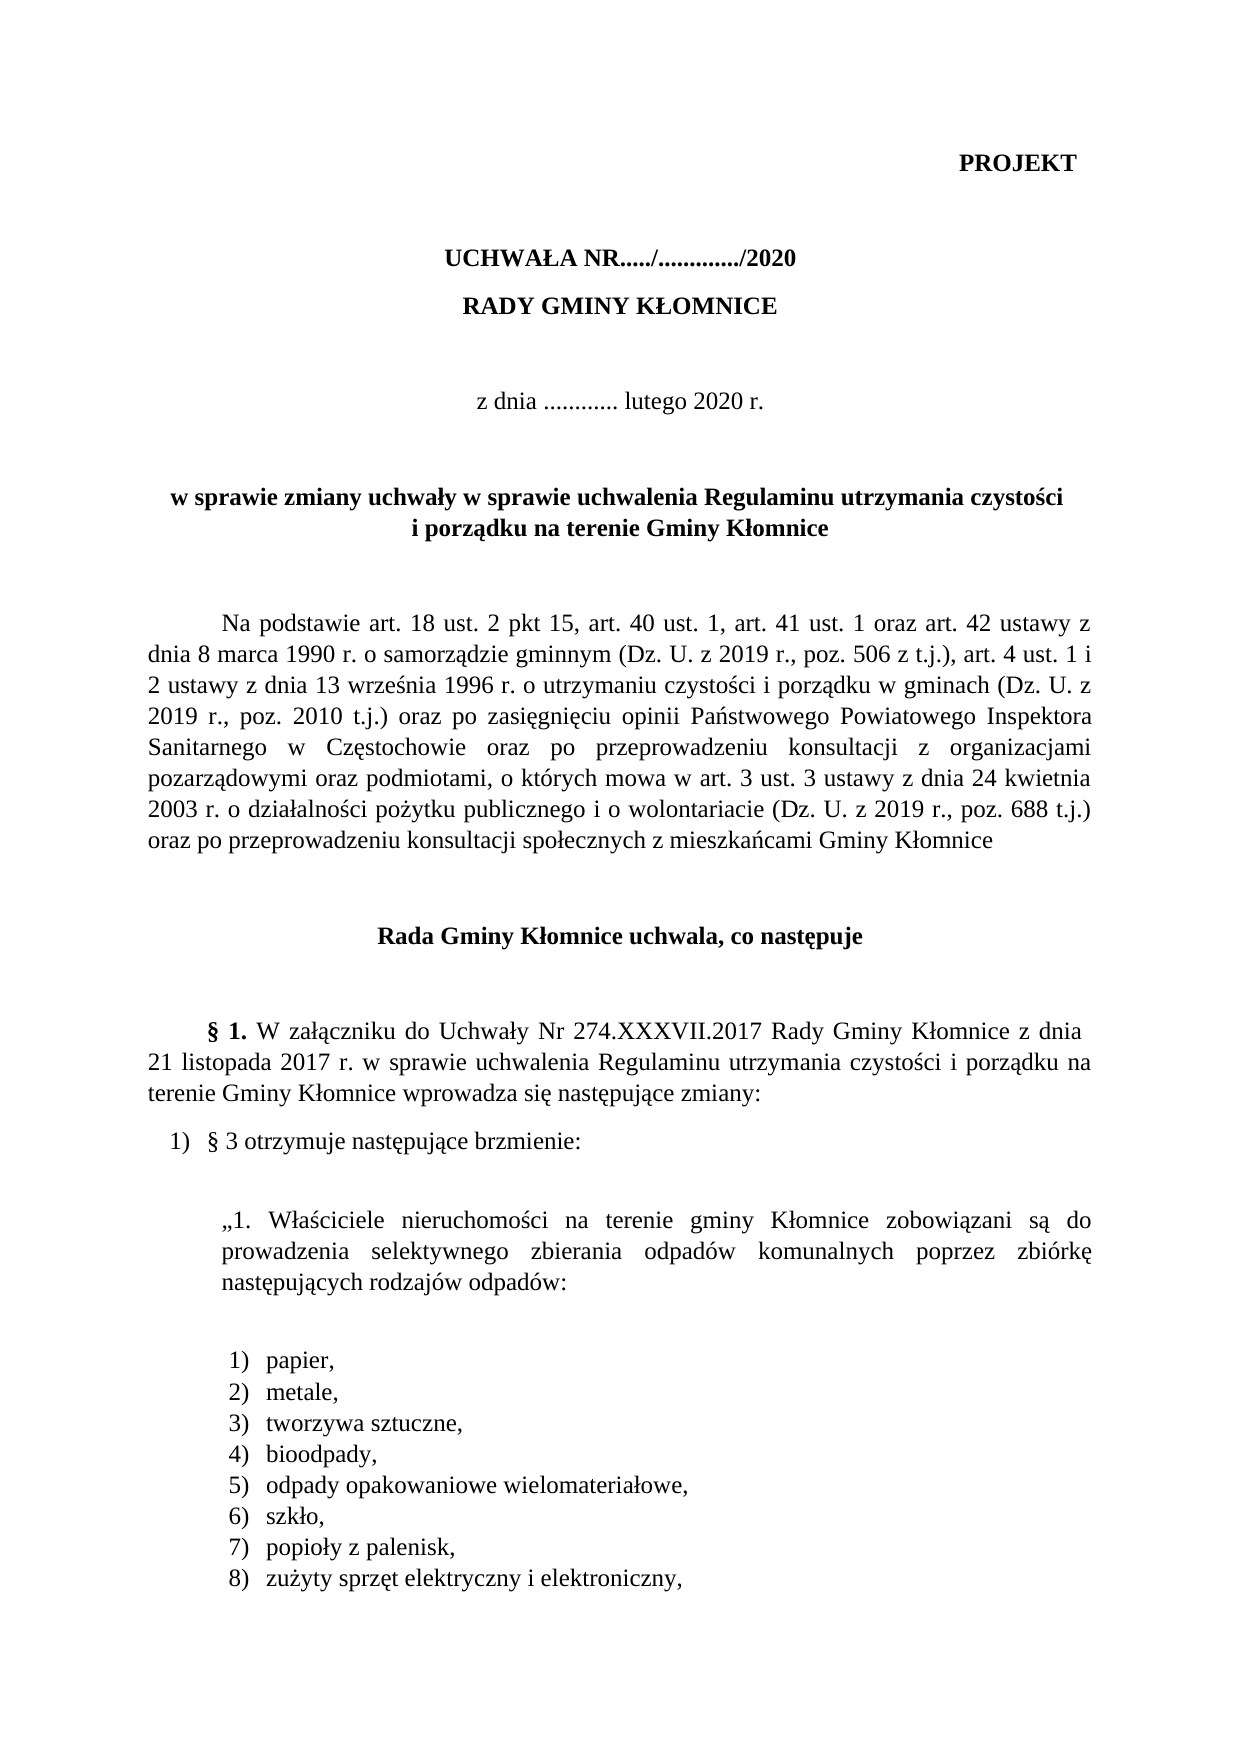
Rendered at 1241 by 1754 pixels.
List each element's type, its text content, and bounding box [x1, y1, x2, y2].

list metale, [228, 1377, 1093, 1405]
text RADY GMINY KŁOMNICE [148, 291, 1093, 319]
text w sprawie zmiany uchwały w sprawie uchwalenia Regulaminu utrzymania czystości i porządku na terenie Gminy Kłomnice [148, 482, 1093, 541]
text PROJEKT [959, 148, 1093, 176]
list szkło, [228, 1501, 1093, 1529]
text UCHWAŁA NR...../............./2020 [148, 243, 1093, 272]
list tworzywa sztuczne, [228, 1408, 1093, 1436]
list popioły z palenisk, [228, 1532, 1093, 1561]
list zużyty sprzęt elektryczny i elektroniczny, [228, 1563, 1093, 1592]
list § 3 otrzymuje następujące brzmienie: [169, 1126, 1093, 1155]
list odpady opakowaniowe wielomateriałowe, [228, 1470, 1093, 1498]
list bioodpady, [228, 1439, 1093, 1467]
text Na podstawie art. 18 ust. 2 pkt 15, art. 40 ust. 1, art. 41 ust. 1 oraz art. 42 ustawy z dnia 8 marca 1990 r. o samorządzie gminnym (Dz. U. z 2019 r., poz. 506 z t.j.), art. 4 ust. 1 i 2 ustawy z dnia 13 września 1996 r. o utrzymaniu czystości i porządku w gminach (Dz. U. z 2019 r., poz. 2010 t.j.) oraz po zasięgnięciu opinii Państwowego Powiatowego Inspektora Sanitarnego w Częstochowie oraz po przeprowadzeniu konsultacji z organizacjami pozarządowymi oraz podmiotami, o których mowa w art. 3 ust. 3 ustawy z dnia 24 kwietnia 2003 r. o działalności pożytku publicznego i o wolontariacie (Dz. U. z 2019 r., poz. 688 t.j.) oraz po przeprowadzeniu konsultacji społecznych z mieszkańcami Gminy Kłomnice [148, 608, 1093, 854]
text „1. Właściciele nieruchomości na terenie gminy Kłomnice zobowiązani są do prowadzenia selektywnego zbierania odpadów komunalnych poprzez zbiórkę następujących rodzajów odpadów: [221, 1205, 1093, 1296]
text Rada Gminy Kłomnice uchwala, co następuje [148, 921, 1093, 949]
text z dnia ............ lutego 2020 r. [148, 386, 1093, 415]
text § 1. W załączniku do Uchwały Nr 274.XXXVII.2017 Rady Gminy Kłomnice z dnia 21 listopada 2017 r. w sprawie uchwalenia Regulaminu utrzymania czystości i porządku na terenie Gminy Kłomnice wprowadza się następujące zmiany: [148, 1016, 1093, 1107]
list papier, [228, 1346, 1093, 1374]
